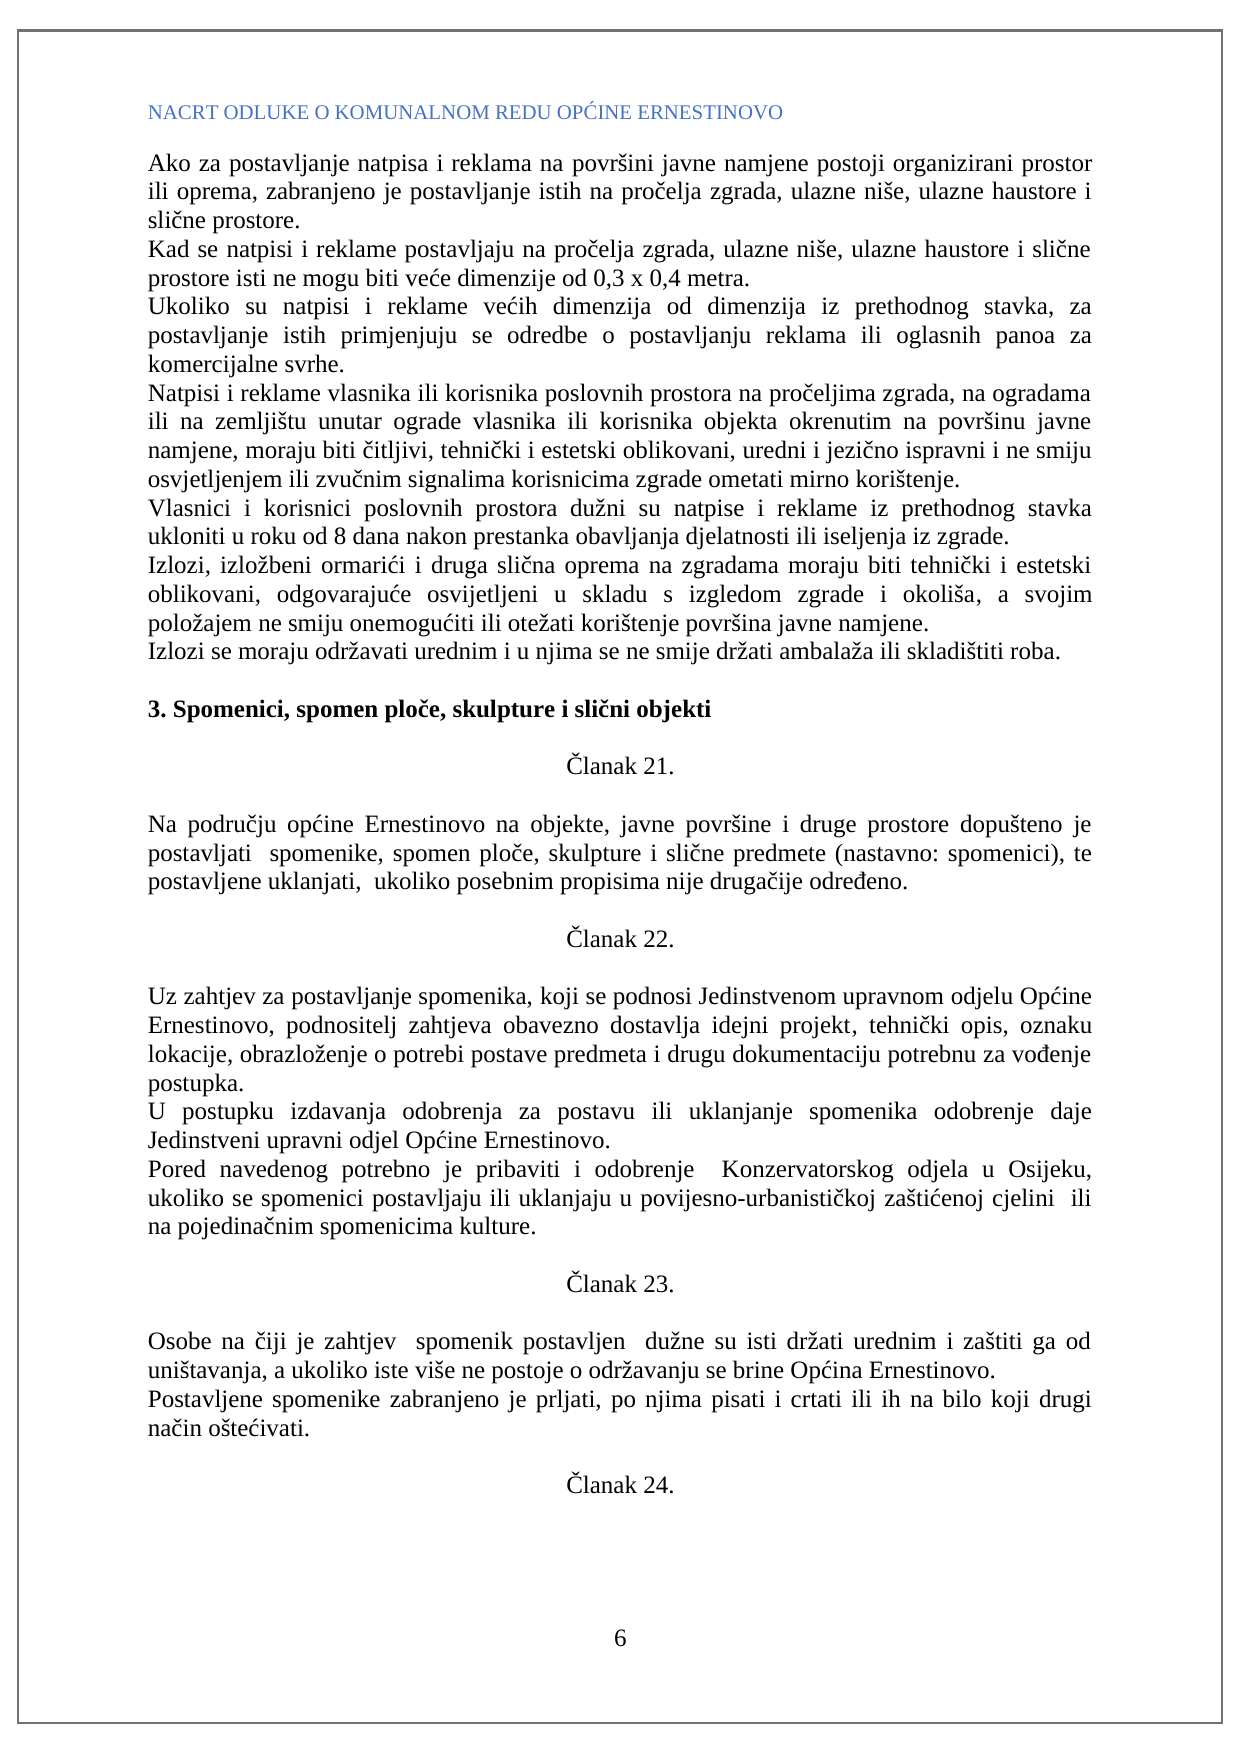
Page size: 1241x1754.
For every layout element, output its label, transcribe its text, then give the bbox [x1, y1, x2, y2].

text Uz zahtjev za postavljanje spomenika, koji se podnosi Jedinstvenom upravnom odjelu Općine Ernestinovo, podnositelj zahtjeva obavezno dostavlja idejni projekt, tehnički opis, oznaku lokacije, obrazloženje o potrebi postave predmeta i drugu dokumentaciju potrebnu za vođenje postupka. [148, 981, 1093, 1096]
text U postupku izdavanja odobrenja za postavu ili uklanjanje spomenika odobrenje daje Jedinstveni upravni odjel Općine Ernestinovo. [148, 1096, 1093, 1154]
text Ako za postavljanje natpisa i reklama na površini javne namjene postoji organizirani prostor ili oprema, zabranjeno je postavljanje istih na pročelja zgrada, ulazne niše, ulazne haustore i slične prostore. [148, 148, 1093, 234]
text Osobe na čiji je zahtjev spomenik postavljen dužne su isti držati urednim i zaštiti ga od uništavanja, a ukoliko iste više ne postoje o održavanju se brine Općina Ernestinovo. [148, 1326, 1093, 1384]
text Pored navedenog potrebno je pribaviti i odobrenje Konzervatorskog odjela u Osijeku, ukoliko se spomenici postavljaju ili uklanjaju u povijesno-urbanističkoj zaštićenoj cjelini ili na pojedinačnim spomenicima kulture. [148, 1154, 1093, 1240]
text Postavljene spomenike zabranjeno je prljati, po njima pisati i crtati ili ih na bilo koji drugi način oštećivati. [148, 1384, 1093, 1441]
text Članak 23. [148, 1269, 1093, 1298]
text Vlasnici i korisnici poslovnih prostora dužni su natpise i reklame iz prethodnog stavka ukloniti u roku od 8 dana nakon prestanka obavljanja djelatnosti ili iseljenja iz zgrade. [148, 493, 1093, 550]
text Ukoliko su natpisi i reklame većih dimenzija od dimenzija iz prethodnog stavka, za postavljanje istih primjenjuju se odredbe o postavljanju reklama ili oglasnih panoa za komercijalne svrhe. [148, 291, 1093, 378]
text Natpisi i reklame vlasnika ili korisnika poslovnih prostora na pročeljima zgrada, na ogradama ili na zemljištu unutar ograde vlasnika ili korisnika objekta okrenutim na površinu javne namjene, moraju biti čitljivi, tehnički i estetski oblikovani, uredni i jezično ispravni i ne smiju osvjetljenjem ili zvučnim signalima korisnicima zgrade ometati mirno korištenje. [148, 378, 1093, 493]
text Kad se natpisi i reklame postavljaju na pročelja zgrada, ulazne niše, ulazne haustore i slične prostore isti ne mogu biti veće dimenzije od 0,3 x . [148, 234, 1093, 291]
text Članak 22. [148, 924, 1093, 953]
text Članak 21. [148, 751, 1093, 780]
text Članak 24. [148, 1470, 1093, 1499]
text Na području općine Ernestinovo na objekte, javne površine i druge prostore dopušteno je postavljati spomenike, spomen ploče, skulpture i slične predmete (nastavno: spomenici), te postavljene uklanjati, ukoliko posebnim propisima nije drugačije određeno. [148, 809, 1093, 895]
text Izlozi se moraju održavati urednim i u njima se ne smije držati ambalaža ili skladištiti roba. [148, 636, 1093, 665]
text 3. Spomenici, spomen ploče, skulpture i slični objekti [148, 694, 1093, 723]
text Izlozi, izložbeni ormarići i druga slična oprema na zgradama moraju biti tehnički i estetski oblikovani, odgovarajuće osvijetljeni u skladu s izgledom zgrade i okoliša, a svojim položajem ne smiju onemogućiti ili otežati korištenje površina javne namjene. [148, 550, 1093, 636]
